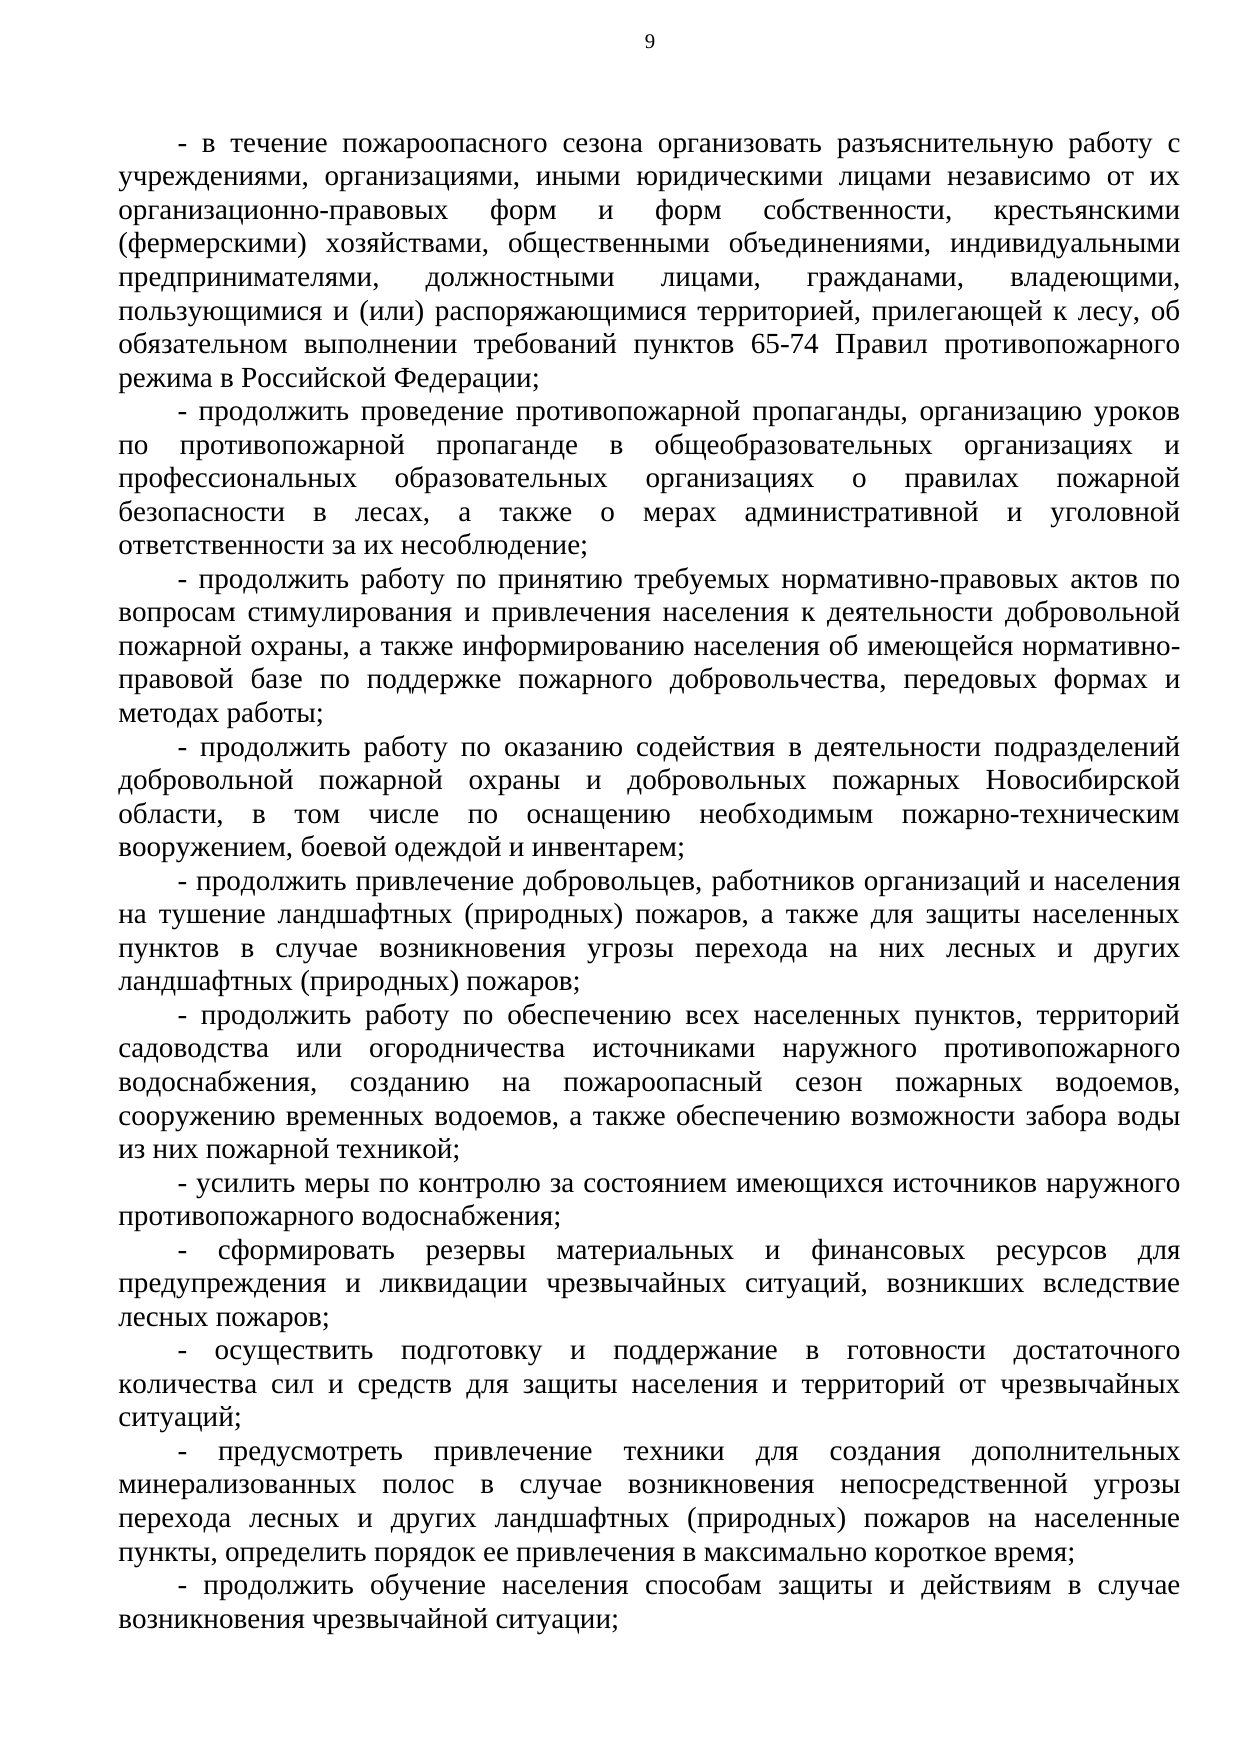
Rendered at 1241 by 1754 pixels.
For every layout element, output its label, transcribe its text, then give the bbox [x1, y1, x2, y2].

text - продолжить обучение населения способам защиты и действиям в случае возникновения чрезвычайной ситуации; [118, 1567, 1181, 1634]
text - продолжить проведение противопожарной пропаганды, организацию уроков по противопожарной пропаганде в общеобразовательных организациях и профессиональных образовательных организациях о правилах пожарной безопасности в лесах, а также о мерах административной и уголовной ответственности за их несоблюдение; [118, 393, 1181, 561]
text - усилить меры по контролю за состоянием имеющихся источников наружного противопожарного водоснабжения; [118, 1165, 1181, 1232]
text - продолжить работу по оказанию содействия в деятельности подразделений добровольной пожарной охраны и добровольных пожарных Новосибирской области, в том числе по оснащению необходимым пожарно-техническим вооружением, боевой одеждой и инвентарем; [118, 729, 1181, 863]
text - сформировать резервы материальных и финансовых ресурсов для предупреждения и ликвидации чрезвычайных ситуаций, возникших вследствие лесных пожаров; [118, 1232, 1181, 1332]
text - осуществить подготовку и поддержание в готовности достаточного количества сил и средств для защиты населения и территорий от чрезвычайных ситуаций; [118, 1332, 1181, 1433]
text - продолжить работу по принятию требуемых нормативно-правовых актов по вопросам стимулирования и привлечения населения к деятельности добровольной пожарной охраны, а также информированию населения об имеющейся нормативно-правовой базе по поддержке пожарного добровольчества, передовых формах и методах работы; [118, 561, 1181, 729]
text - в течение пожароопасного сезона организовать разъяснительную работу с учреждениями, организациями, иными юридическими лицами независимо от их организационно-правовых форм и форм собственности, крестьянскими (фермерскими) хозяйствами, общественными объединениями, индивидуальными предпринимателями, должностными лицами, гражданами, владеющими, пользующимися и (или) распоряжающимися территорией, прилегающей к лесу, об обязательном выполнении требований пунктов 65-74 Правил противопожарного режима в Российской Федерации; [118, 125, 1181, 393]
text - продолжить работу по обеспечению всех населенных пунктов, территорий садоводства или огородничества источниками наружного противопожарного водоснабжения, созданию на пожароопасный сезон пожарных водоемов, сооружению временных водоемов, а также обеспечению возможности забора воды из них пожарной техникой; [118, 997, 1181, 1165]
text - предусмотреть привлечение техники для создания дополнительных минерализованных полос в случае возникновения непосредственной угрозы перехода лесных и других ландшафтных (природных) пожаров на населенные пункты, определить порядок ее привлечения в максимально короткое время; [118, 1433, 1181, 1567]
text - продолжить привлечение добровольцев, работников организаций и населения на тушение ландшафтных (природных) пожаров, а также для защиты населенных пунктов в случае возникновения угрозы перехода на них лесных и других ландшафтных (природных) пожаров; [118, 863, 1181, 997]
